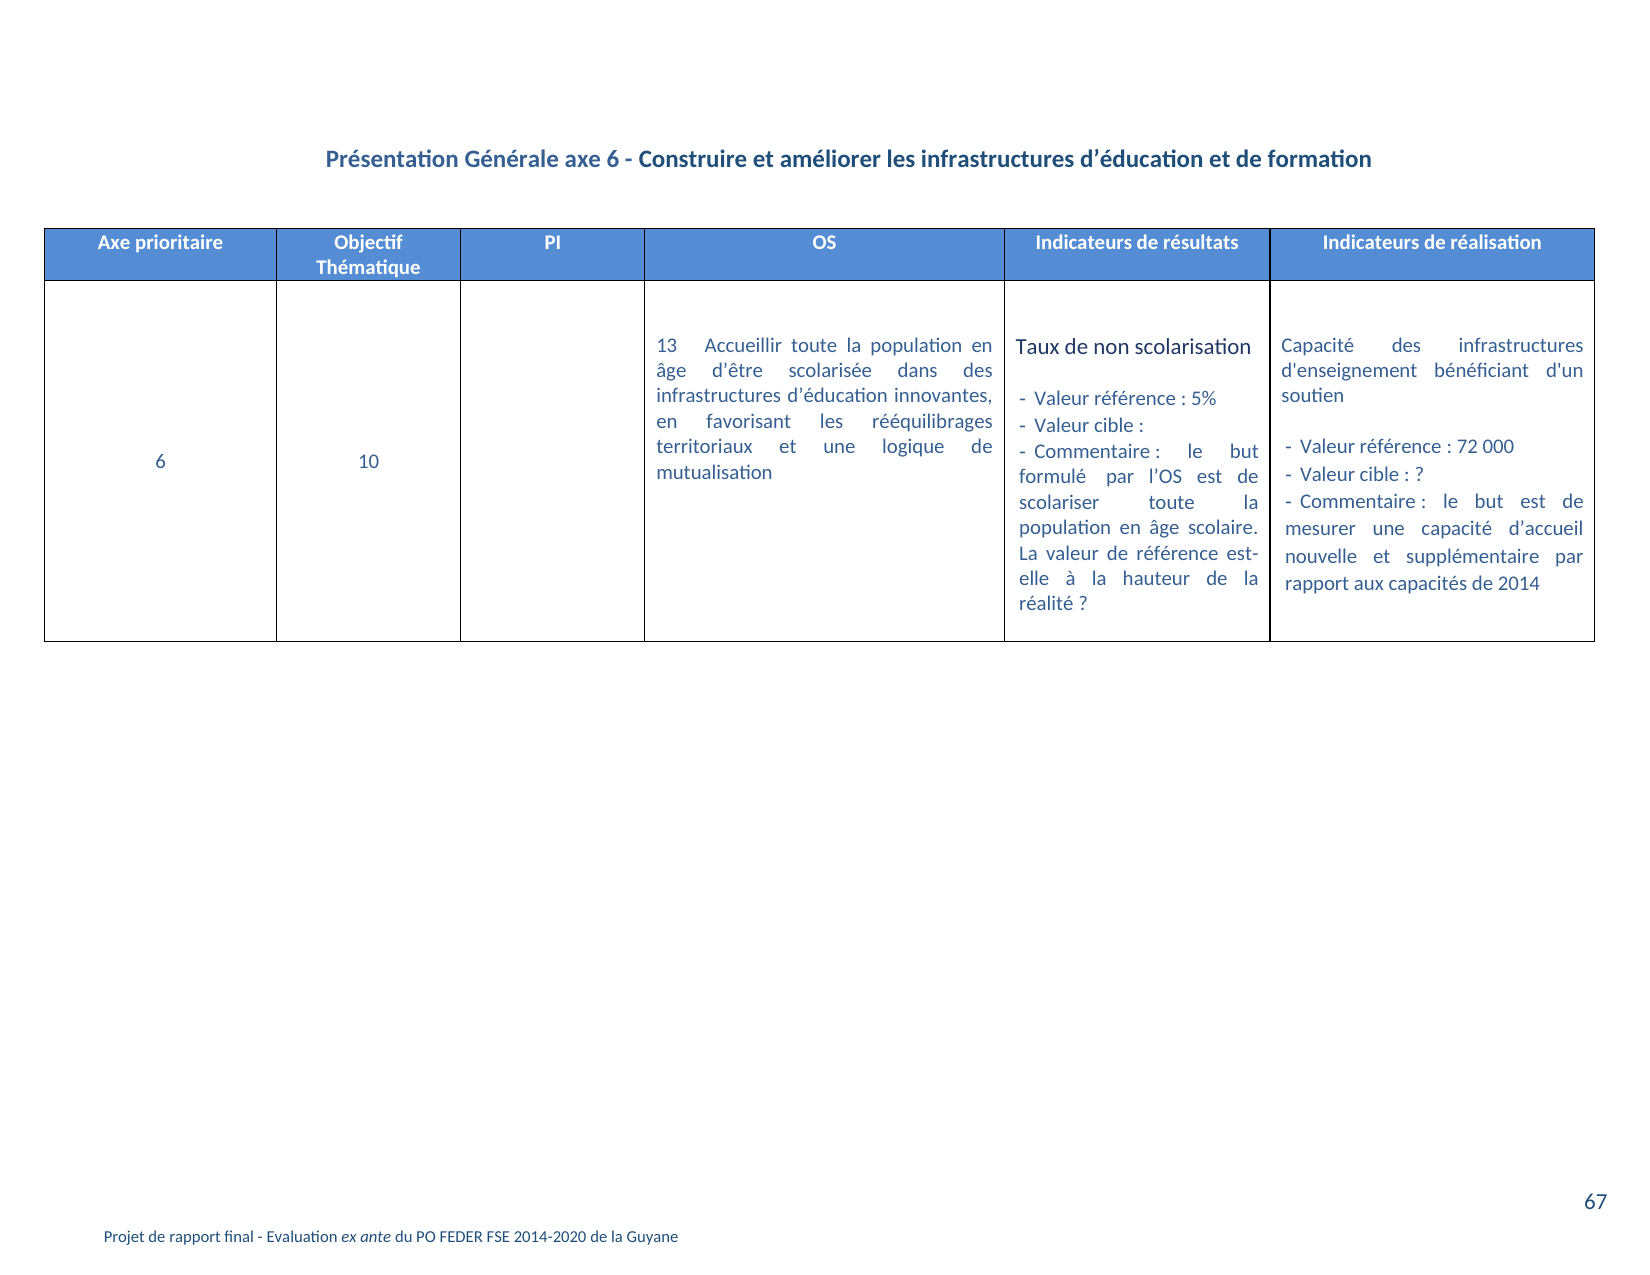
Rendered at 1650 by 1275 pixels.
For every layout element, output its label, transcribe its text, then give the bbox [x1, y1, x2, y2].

table_cell [461, 281, 644, 641]
table_header Indicateurs de réalisation [1271, 229, 1594, 280]
table_cell Taux de non scolarisation Valeur référence : 5% Valeur cible : Commentaire : le but formulé par l’OS est de scolariser toute la population en âge scolaire. La valeur de référence est-elle à la hauteur de la réalité ? [1005, 281, 1269, 641]
table_cell 10 [277, 281, 460, 641]
text Présentation Générale axe 6 - Construire et améliorer les infrastructures d’éducation et de formation [103, 143, 1595, 173]
table_cell Capacité des infrastructures d'enseignement bénéficiant d'un soutien Valeur référence : 72 000 Valeur cible : ? Commentaire : le but est de mesurer une capacité d’accueil nouvelle et supplémentaire par rapport aux capacités de 2014 [1271, 281, 1594, 641]
table_header Axe prioritaire [45, 229, 276, 280]
table_header Indicateurs de résultats [1005, 229, 1269, 280]
table_header PI [461, 229, 644, 280]
table_cell 13 Accueillir toute la population en âge d’être scolarisée dans des infrastructures d’éducation innovantes, en favorisant les rééquilibrages territoriaux et une logique de mutualisation [645, 281, 1004, 641]
table_header OS [645, 229, 1004, 280]
table_cell 6 [45, 281, 276, 641]
table_header Objectif Thématique [277, 229, 460, 280]
